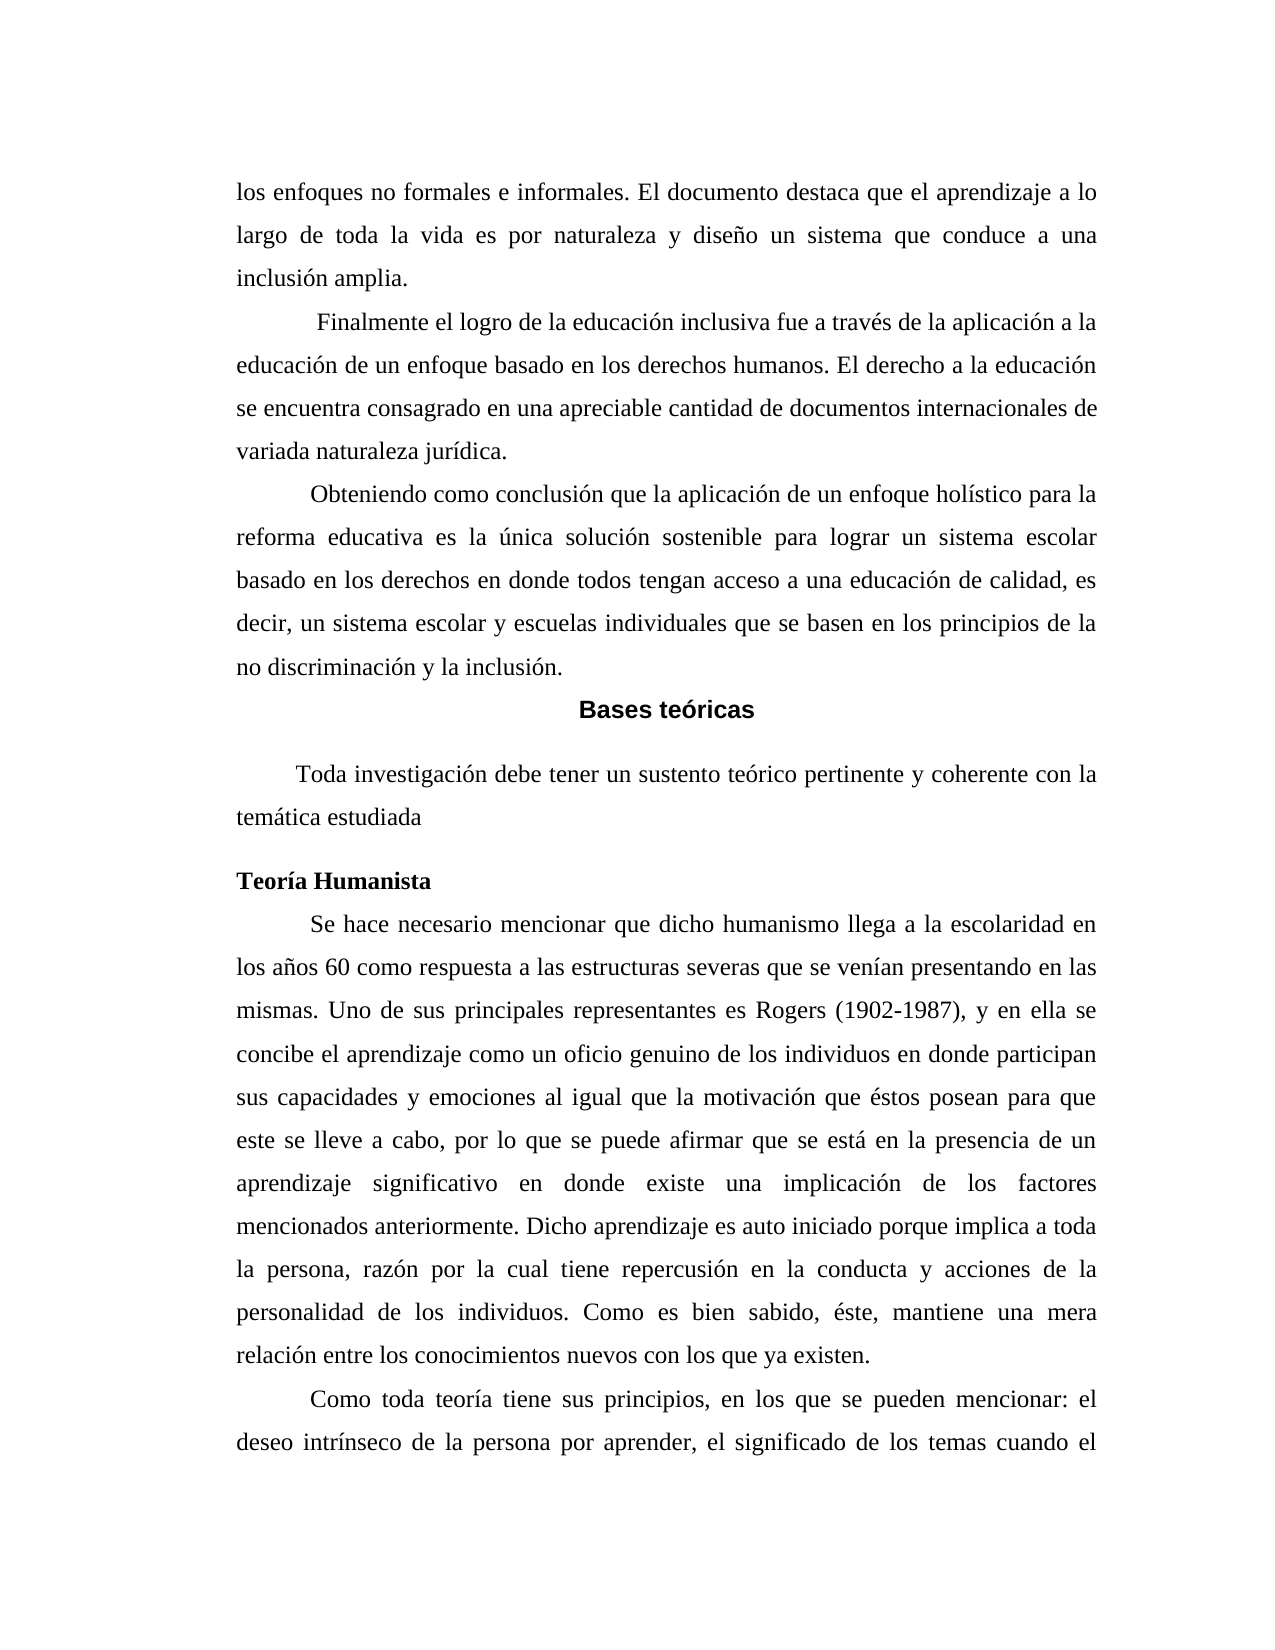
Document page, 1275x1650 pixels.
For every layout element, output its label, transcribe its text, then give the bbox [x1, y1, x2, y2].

text Finalmente el logro de la educación inclusiva fue a través de la aplicación a la educación de un enfoque basado en los derechos humanos. El derecho a la educación se encuentra consagrado en una apreciable cantidad de documentos internacionales de variada naturaleza jurídica. [236, 307, 1098, 465]
text Se hace necesario mencionar que dicho humanismo llega a la escolaridad en los años 60 como respuesta a las estructuras severas que se venían presentando en las mismas. Uno de sus principales representantes es Rogers (1902-1987), y en ella se concibe el aprendizaje como un oficio genuino de los individuos en donde participan sus capacidades y emociones al igual que la motivación que éstos posean para que este se lleve a cabo, por lo que se puede afirmar que se está en la presencia de un aprendizaje significativo en donde existe una implicación de los factores mencionados anteriormente. Dicho aprendizaje es auto iniciado porque implica a toda la persona, razón por la cual tiene repercusión en la conducta y acciones de la personalidad de los individuos. Como es bien sabido, éste, mantiene una mera relación entre los conocimientos nuevos con los que ya existen. [236, 909, 1098, 1369]
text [236, 1384, 1098, 1456]
text Teoría Humanista [236, 866, 1098, 895]
text Obteniendo como conclusión que la aplicación de un enfoque holístico para la reforma educativa es la única solución sostenible para lograr un sistema escolar basado en los derechos en donde todos tengan acceso a una educación de calidad, es decir, un sistema escolar y escuelas individuales que se basen en los principios de la no discriminación y la inclusión. [236, 479, 1098, 680]
text Toda investigación debe tener un sustento teórico pertinente y coherente con la temática estudiada [236, 759, 1098, 831]
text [236, 177, 1098, 292]
text Bases teóricas [236, 695, 1098, 723]
